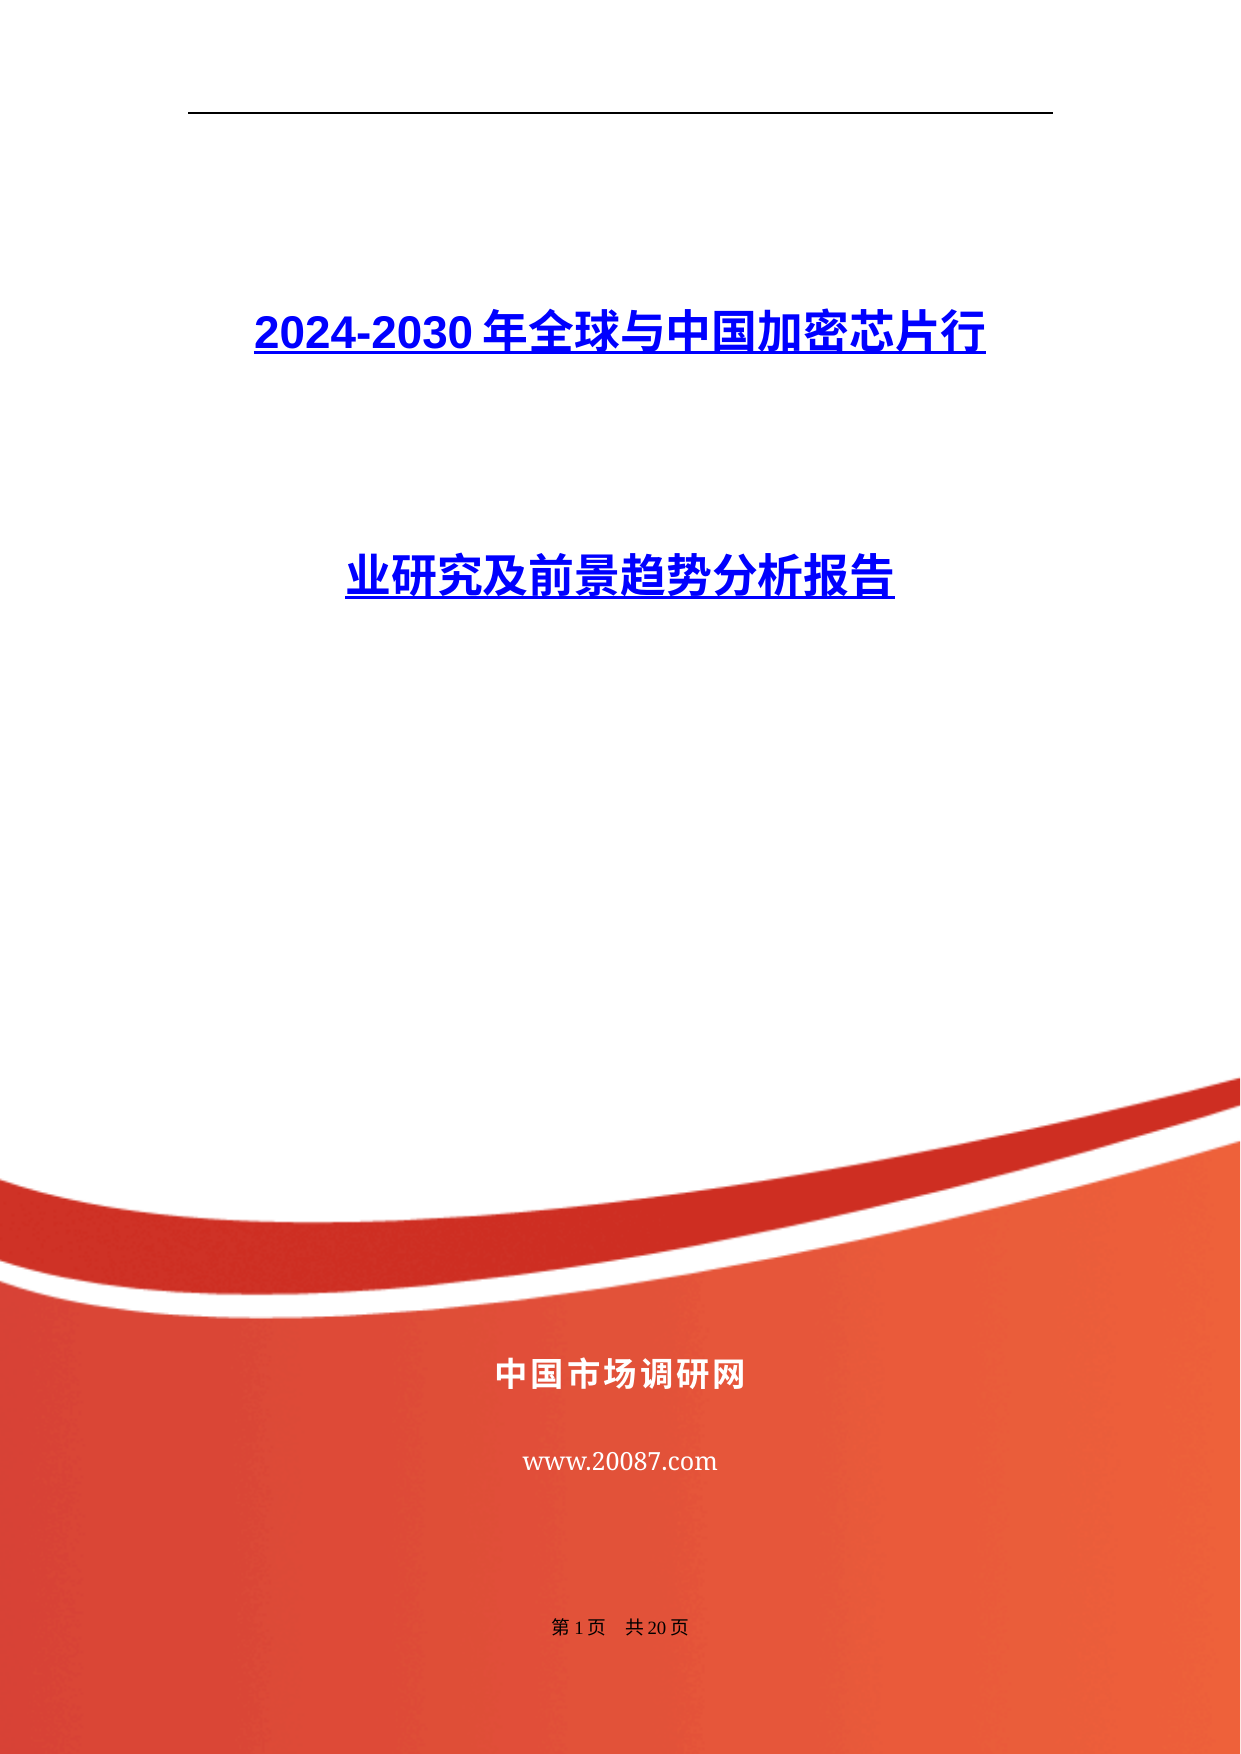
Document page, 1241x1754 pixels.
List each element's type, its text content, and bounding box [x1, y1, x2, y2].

picture [0, 1006, 1241, 1754]
table_header 2024-2030年全球与中国加密芯片行业研究及前景趋势分析报告 [188, 207, 1053, 773]
subtitle 中国市场调研网 [187, 1339, 1053, 1404]
text www.20087.com [187, 1428, 1053, 1493]
